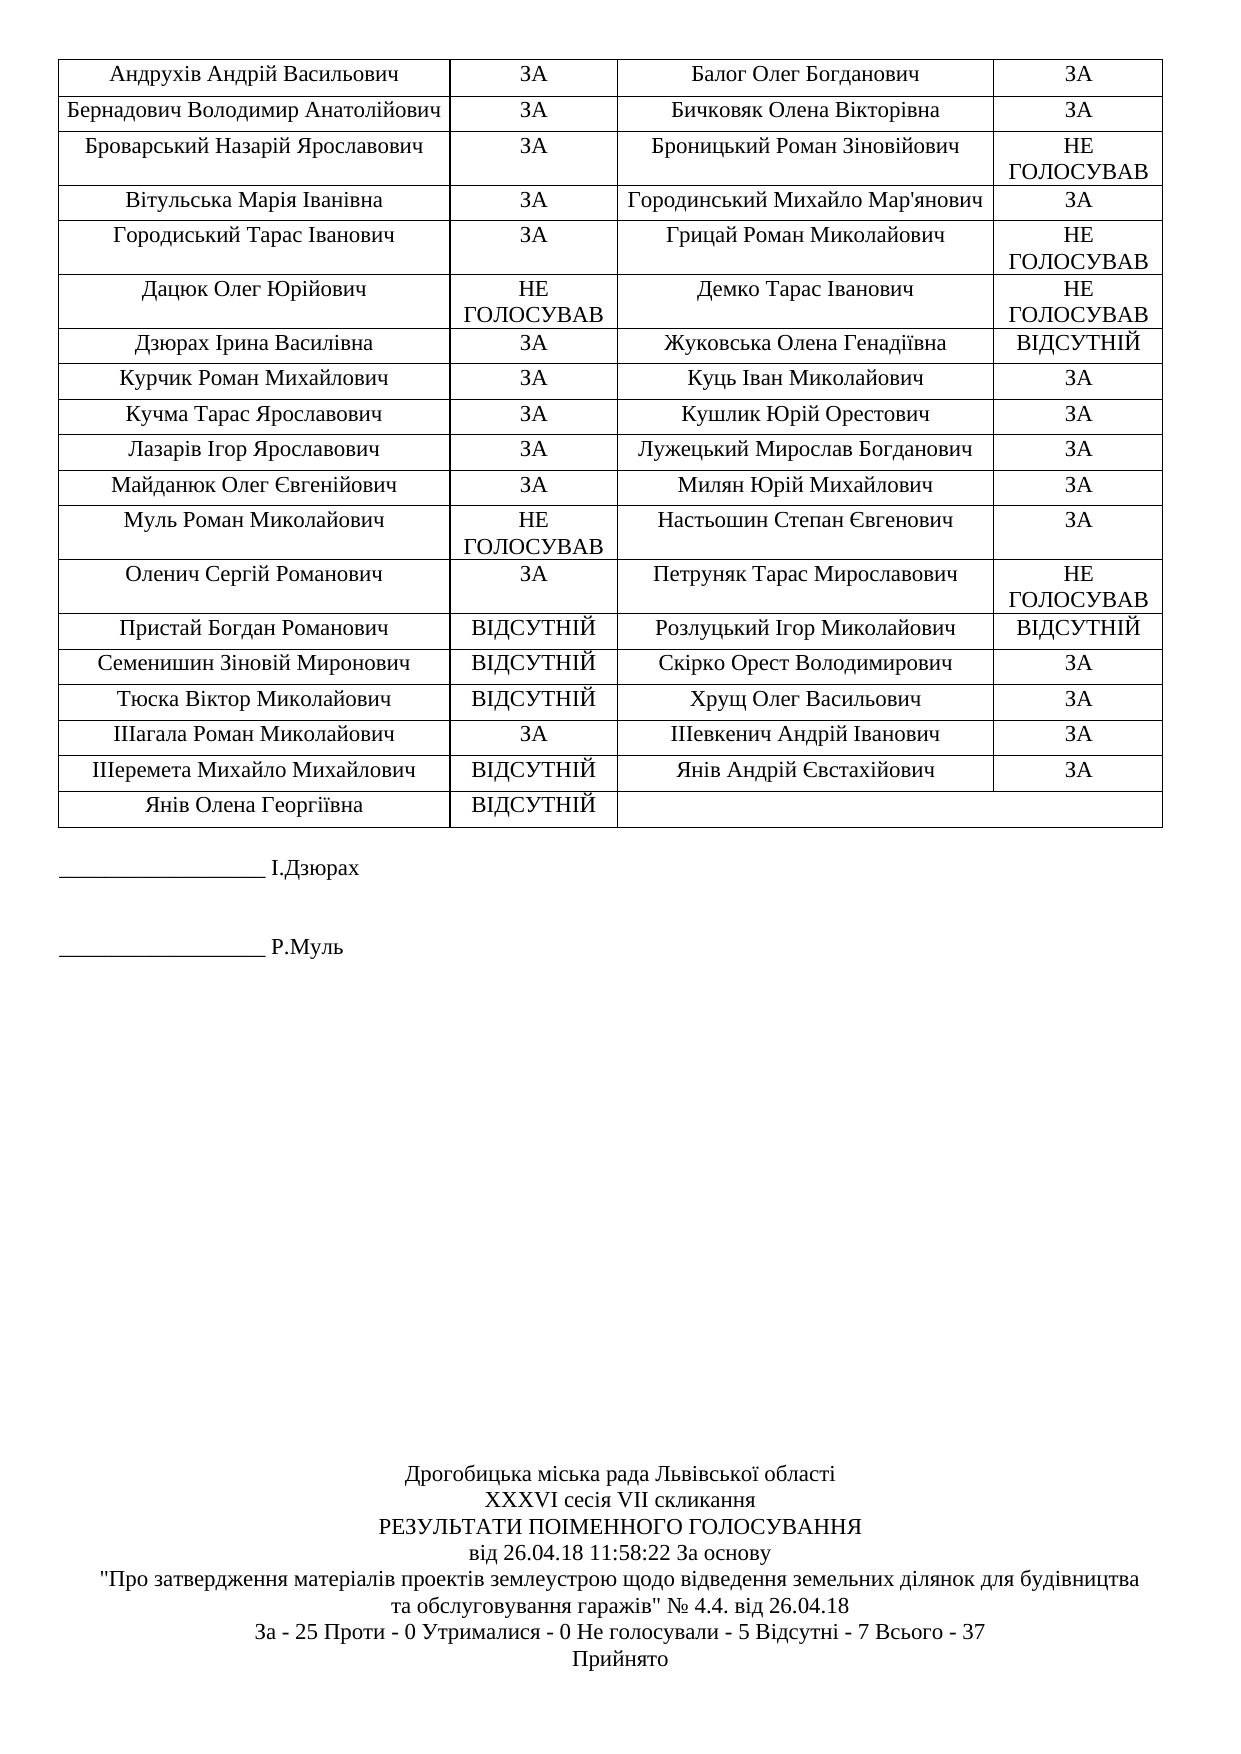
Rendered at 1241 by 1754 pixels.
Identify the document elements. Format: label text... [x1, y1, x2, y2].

table_cell Семенишин Зіновій Миронович [59, 650, 449, 684]
table_cell Демко Тарас Іванович [618, 275, 993, 328]
table_cell Муль Роман Миколайович [59, 506, 449, 559]
table_cell Янів Олена Георгіївна [59, 792, 449, 827]
table_cell ЗА [994, 471, 1162, 505]
table_cell Броварський Назарій Ярославович [59, 132, 449, 185]
table_cell Скірко Орест Володимирович [618, 650, 993, 684]
table_cell НЕ ГОЛОСУВАВ [994, 560, 1162, 613]
table_cell ЗА [994, 97, 1162, 131]
table_cell Курчик Роман Михайлович [59, 364, 449, 399]
table_cell ЗА [451, 221, 617, 274]
table_cell Тюска Віктор Миколайович [59, 685, 449, 719]
table_cell ЗА [451, 721, 617, 755]
table_cell НЕ ГОЛОСУВАВ [451, 275, 617, 328]
table_cell ЗА [994, 506, 1162, 559]
table_cell ІІІеремета Михайло Михайлович [59, 756, 449, 791]
table_cell Броницький Роман Зіновійович [618, 132, 993, 185]
table_cell НЕ ГОЛОСУВАВ [994, 275, 1162, 328]
table_cell ЗА [994, 435, 1162, 470]
table_cell Городиський Тарас Іванович [59, 221, 449, 274]
table_cell ЗА [451, 329, 617, 363]
table_cell ВІДСУТНІЙ [451, 792, 617, 827]
table_cell Бичковяк Олена Вікторівна [618, 97, 993, 131]
table_cell Майданюк Олег Євгенійович [59, 471, 449, 505]
text "Про затвердження матеріалів проектів землеустрою щодо відведення земельних ділянок для будівництва [59, 1566, 1181, 1592]
table_cell ЗА [451, 364, 617, 399]
table_cell ЗА [994, 186, 1162, 220]
table_cell Городинський Михайло Мар'янович [618, 186, 993, 220]
table_cell ВІДСУТНІЙ [451, 650, 617, 684]
table_cell Милян Юрій Михайлович [618, 471, 993, 505]
text __________________ І.Дзюрах [59, 854, 1181, 880]
table_cell ЗА [994, 364, 1162, 399]
table_cell Хрущ Олег Васильович [618, 685, 993, 719]
table_cell ВІДСУТНІЙ [994, 329, 1162, 363]
table_cell ЗА [451, 560, 617, 613]
table_cell ЗА [994, 756, 1162, 791]
table_cell Лазарів Ігор Ярославович [59, 435, 449, 470]
table_cell Дацюк Олег Юрійович [59, 275, 449, 328]
text РЕЗУЛЬТАТИ ПОІМЕННОГО ГОЛОСУВАННЯ [59, 1513, 1181, 1539]
table_cell ЗА [451, 471, 617, 505]
table_cell ВІДСУТНІЙ [994, 614, 1162, 648]
table_cell Янів Андрій Євстахійович [618, 756, 993, 791]
table_header ЗА [451, 60, 617, 96]
table_cell ВІДСУТНІЙ [451, 685, 617, 719]
table_cell ЗА [994, 721, 1162, 755]
table_cell Дзюрах Ірина Василівна [59, 329, 449, 363]
text __________________ Р.Муль [59, 933, 1181, 959]
table_cell Пристай Богдан Романович [59, 614, 449, 648]
text XXXVI сесія VII скликання [59, 1486, 1181, 1513]
table_cell Петруняк Тарас Мирославович [618, 560, 993, 613]
table_cell ІІІевкенич Андрій Іванович [618, 721, 993, 755]
text Прийнято [59, 1644, 1181, 1671]
table_cell НЕ ГОЛОСУВАВ [994, 132, 1162, 185]
table_header Балог Олег Богданович [618, 60, 993, 96]
table_cell ЗА [451, 400, 617, 434]
text Дрогобицька міська рада Львівської області [59, 1460, 1181, 1486]
table_cell ЗА [994, 685, 1162, 719]
table_header Андрухів Андрій Васильович [59, 60, 449, 96]
table_cell Вітульська Марія Іванівна [59, 186, 449, 220]
table_cell Бернадович Володимир Анатолійович [59, 97, 449, 131]
table_cell Куць Іван Миколайович [618, 364, 993, 399]
table_cell Настьошин Степан Євгенович [618, 506, 993, 559]
table_cell [618, 792, 1162, 827]
table_header ЗА [994, 60, 1162, 96]
table_cell ІІІагала Роман Миколайович [59, 721, 449, 755]
table_cell ВІДСУТНІЙ [451, 614, 617, 648]
table_cell ЗА [451, 435, 617, 470]
table_cell Оленич Сергій Романович [59, 560, 449, 613]
text За - 25 Проти - 0 Утрималися - 0 Не голосували - 5 Відсутні - 7 Всього - 37 [59, 1618, 1181, 1644]
table_cell Грицай Роман Миколайович [618, 221, 993, 274]
table_cell Кушлик Юрій Орестович [618, 400, 993, 434]
text від 26.04.18 11:58:22 За основу [59, 1539, 1181, 1566]
table_cell ЗА [451, 97, 617, 131]
table_cell ЗА [451, 186, 617, 220]
table_cell Кучма Тарас Ярославович [59, 400, 449, 434]
table_cell НЕ ГОЛОСУВАВ [994, 221, 1162, 274]
table_cell Розлуцький Ігор Миколайович [618, 614, 993, 648]
table_cell ЗА [451, 132, 617, 185]
table_cell ВІДСУТНІЙ [451, 756, 617, 791]
table_cell ЗА [994, 650, 1162, 684]
table_cell Лужецький Мирослав Богданович [618, 435, 993, 470]
table_cell ЗА [994, 400, 1162, 434]
table_cell Жуковська Олена Генадіївна [618, 329, 993, 363]
table_cell НЕ ГОЛОСУВАВ [451, 506, 617, 559]
text та обслуговування гаражів" № 4.4. від 26.04.18 [59, 1592, 1181, 1618]
